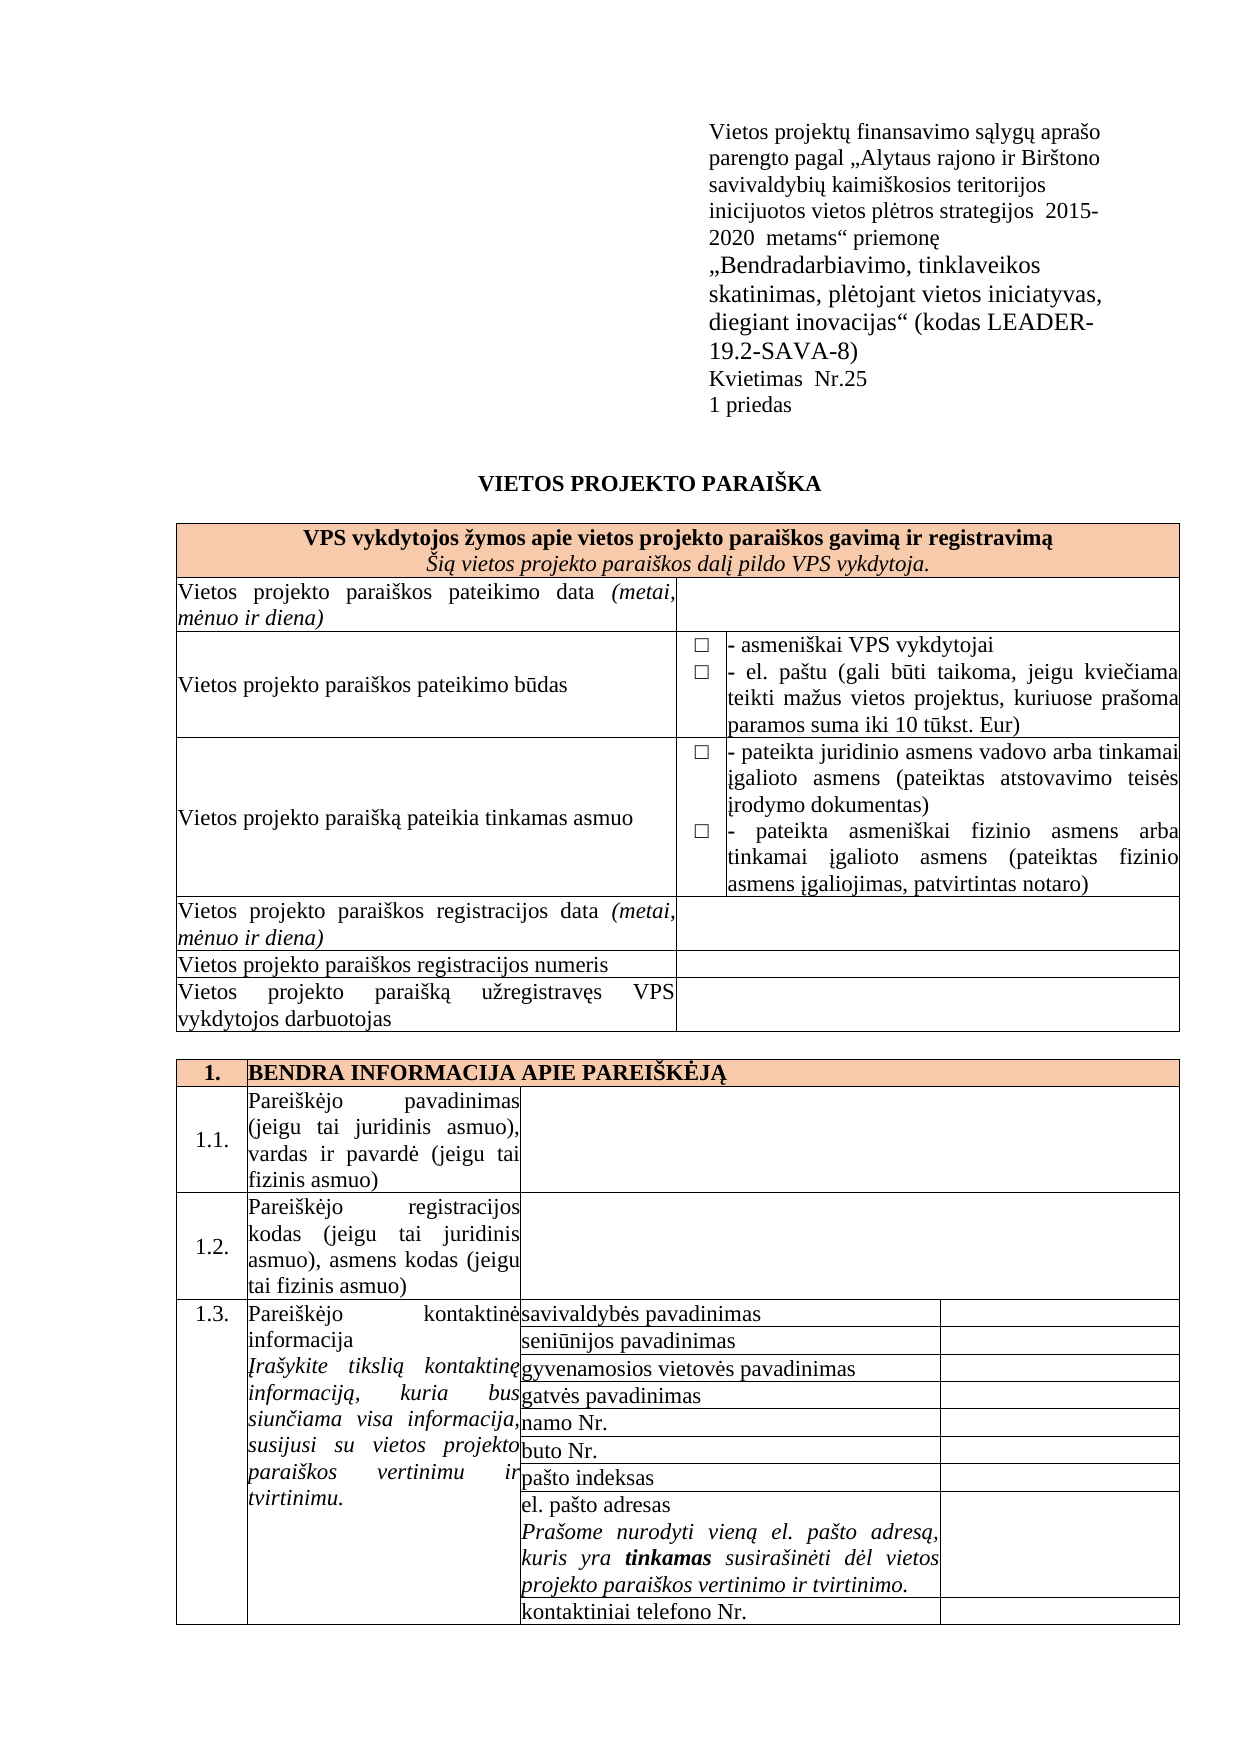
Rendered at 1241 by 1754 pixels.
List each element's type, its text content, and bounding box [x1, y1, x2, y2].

table_cell [677, 951, 1179, 977]
table_cell □ □ [677, 738, 726, 896]
table_cell [521, 1087, 1179, 1192]
table_cell Vietos projekto paraišką pateikia tinkamas asmuo [177, 738, 676, 896]
table_cell [941, 1464, 1179, 1491]
table_cell el. pašto adresas Prašome nurodyti vieną el. pašto adresą, kuris yra tinkamas susirašinėti dėl vietos projekto paraiškos vertinimo ir tvirtinimo. [521, 1492, 940, 1597]
table_cell [941, 1300, 1179, 1326]
table_cell [677, 578, 1179, 631]
table_cell 1.1. [177, 1087, 247, 1192]
table_cell Pareiškėjo pavadinimas (jeigu tai juridinis asmuo), vardas ir pavardė (jeigu tai fizinis asmuo) [248, 1087, 520, 1192]
table_cell [941, 1437, 1179, 1463]
table_header BENDRA INFORMACIJA APIE PAREIŠKĖJĄ [248, 1060, 1179, 1086]
table_cell Pareiškėjo registracijos kodas (jeigu tai juridinis asmuo), asmens kodas (jeigu tai fizinis asmuo) [248, 1193, 520, 1299]
table_cell [941, 1598, 1179, 1624]
table_cell savivaldybės pavadinimas [521, 1300, 940, 1326]
table_cell 1.2. [177, 1193, 247, 1299]
table_cell 1.3. [177, 1300, 247, 1624]
table_cell Pareiškėjo kontaktinė informacija Įrašykite tikslią kontaktinę informaciją, kuria bus siunčiama visa informacija, susijusi su vietos projekto paraiškos vertinimu ir tvirtinimu. [248, 1300, 520, 1624]
table_cell Vietos projekto paraiškos pateikimo data (metai, mėnuo ir diena) [177, 578, 676, 631]
table_cell Vietos projekto paraiškos registracijos data (metai, mėnuo ir diena) [177, 897, 676, 950]
table_cell Vietos projekto paraiškos pateikimo būdas [177, 632, 676, 737]
table_cell □ □ [677, 632, 726, 737]
table_cell [677, 897, 1179, 950]
table_cell [941, 1382, 1179, 1408]
text Vietos projektų finansavimo sąlygų aprašo parengto pagal „Alytaus rajono ir Birštono savivaldybių kaimiškosios teritorijos [709, 118, 1122, 197]
table_cell - asmeniškai VPS vykdytojai - el. paštu (gali būti taikoma, jeigu kviečiama teikti mažus vietos projektus, kuriuose prašoma paramos suma iki 10 tūkst. Eur) [727, 632, 1179, 737]
table_cell [521, 1193, 1179, 1299]
table_cell [941, 1355, 1179, 1381]
table_cell [941, 1327, 1179, 1353]
text Kvietimas Nr.25 [709, 365, 1122, 391]
table_cell Vietos projekto paraiškos registracijos numeris [177, 951, 676, 977]
text inicijuotos vietos plėtros strategijos 2015-2020 metams“ priemonę „Bendradarbiavimo, tinklaveikos skatinimas, plėtojant vietos iniciatyvas, diegiant inovacijas“ (kodas LEADER-19.2-SAVA-8) [709, 197, 1122, 365]
table_cell namo Nr. [521, 1409, 940, 1436]
table_cell kontaktiniai telefono Nr. [521, 1598, 940, 1624]
table_cell [941, 1492, 1179, 1597]
table_cell [677, 978, 1179, 1031]
table_header 1. [177, 1060, 247, 1086]
table_cell pašto indeksas [521, 1464, 940, 1491]
table_cell seniūnijos pavadinimas [521, 1327, 940, 1353]
table_cell - pateikta juridinio asmens vadovo arba tinkamai įgalioto asmens (pateiktas atstovavimo teisės įrodymo dokumentas) - pateikta asmeniškai fizinio asmens arba tinkamai įgalioto asmens (pateiktas fizinio asmens įgaliojimas, patvirtintas notaro) [727, 738, 1179, 896]
table_cell gatvės pavadinimas [521, 1382, 940, 1408]
text 1 priedas [709, 391, 1122, 418]
table_cell Vietos projekto paraišką užregistravęs VPS vykdytojos darbuotojas [177, 978, 676, 1031]
table_cell gyvenamosios vietovės pavadinimas [521, 1355, 940, 1381]
table_cell buto Nr. [521, 1437, 940, 1463]
table_cell [941, 1409, 1179, 1436]
text VIETOS PROJEKTO PARAIŠKA [177, 470, 1122, 497]
table_header VPS vykdytojos žymos apie vietos projekto paraiškos gavimą ir registravimą Šią vietos projekto paraiškos dalį pildo VPS vykdytoja. [177, 524, 1179, 577]
